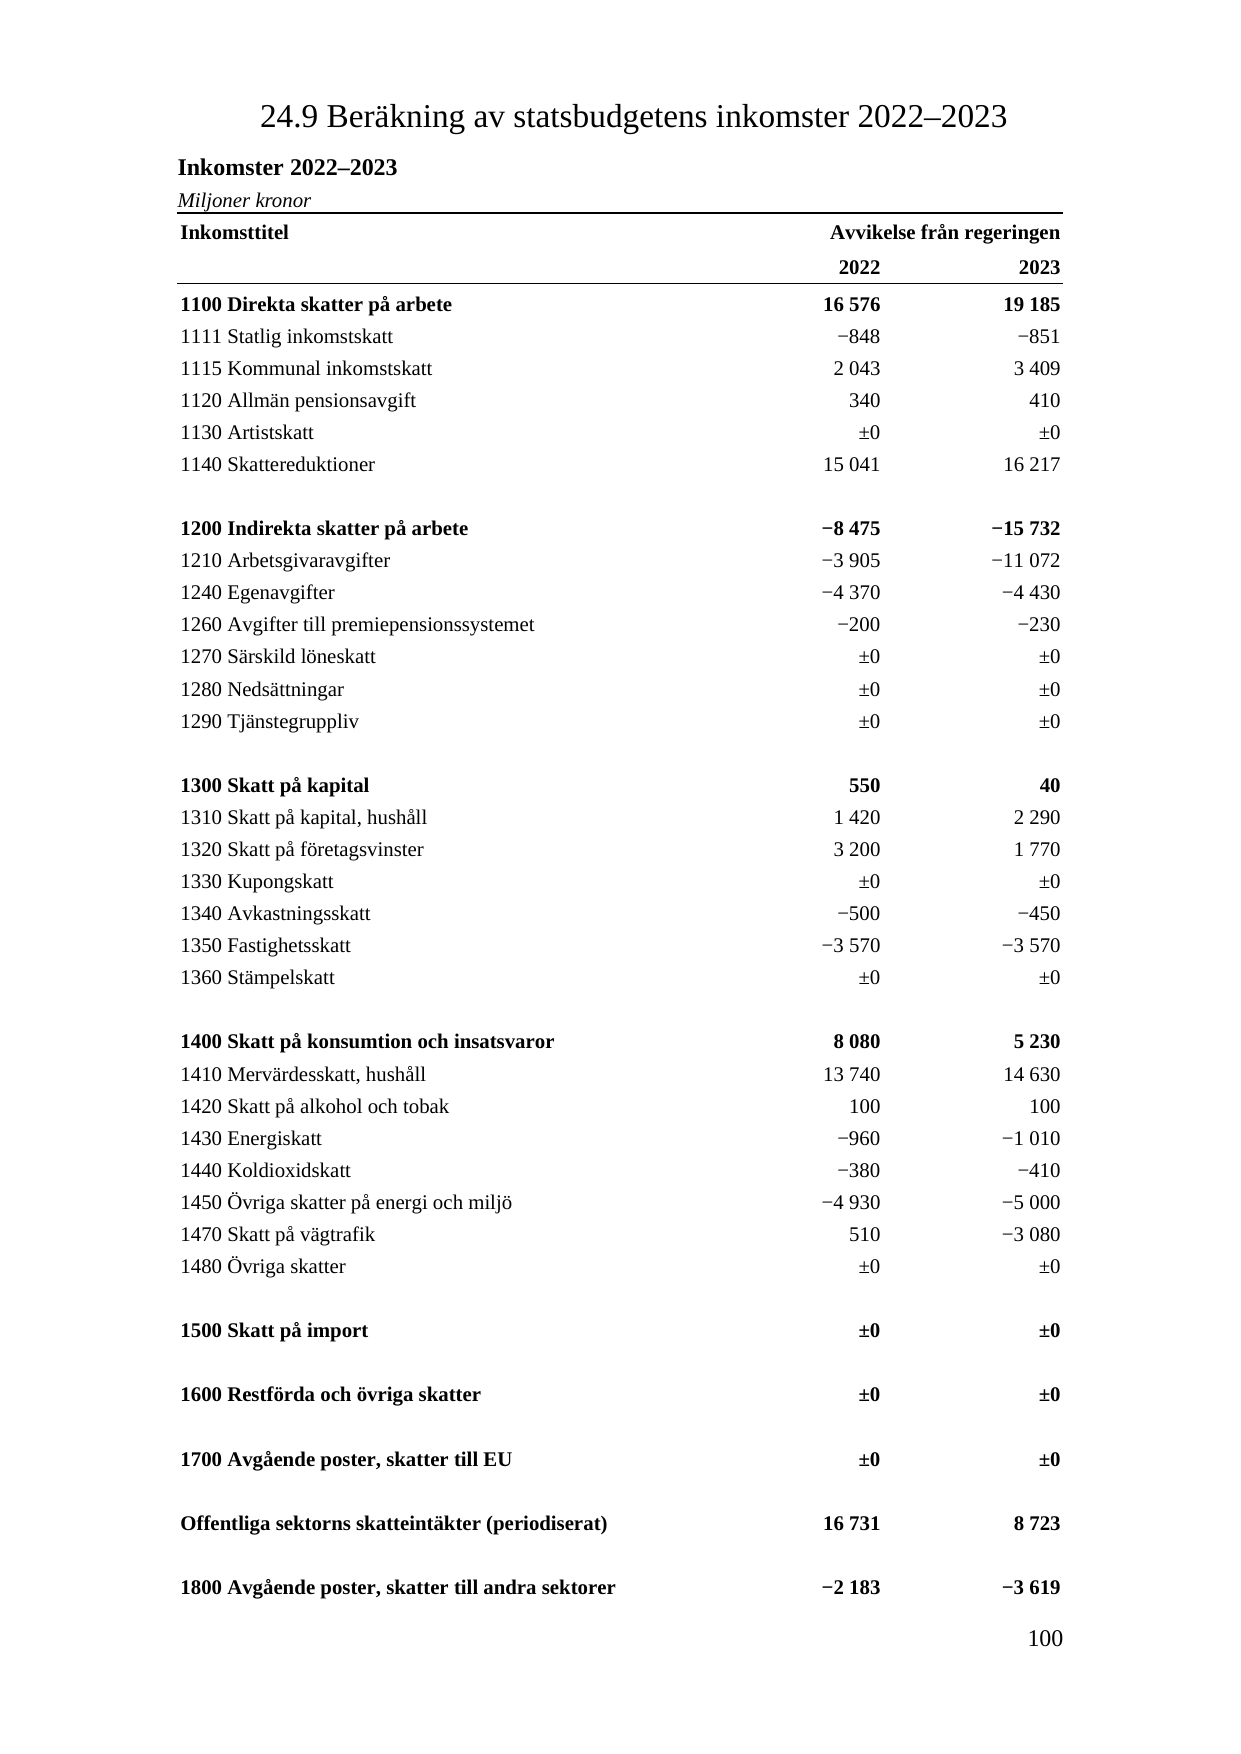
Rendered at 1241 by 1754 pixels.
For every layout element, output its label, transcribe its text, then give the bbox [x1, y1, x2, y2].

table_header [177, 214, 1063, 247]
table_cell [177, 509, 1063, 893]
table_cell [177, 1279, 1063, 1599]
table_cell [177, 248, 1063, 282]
text Inkomster 2022–2023 [177, 149, 1063, 181]
text Miljoner kronor [177, 181, 1063, 212]
text Beräkning av statsbudgetens inkomster 2022–2023 [260, 103, 1063, 134]
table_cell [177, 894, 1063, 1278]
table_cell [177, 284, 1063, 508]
